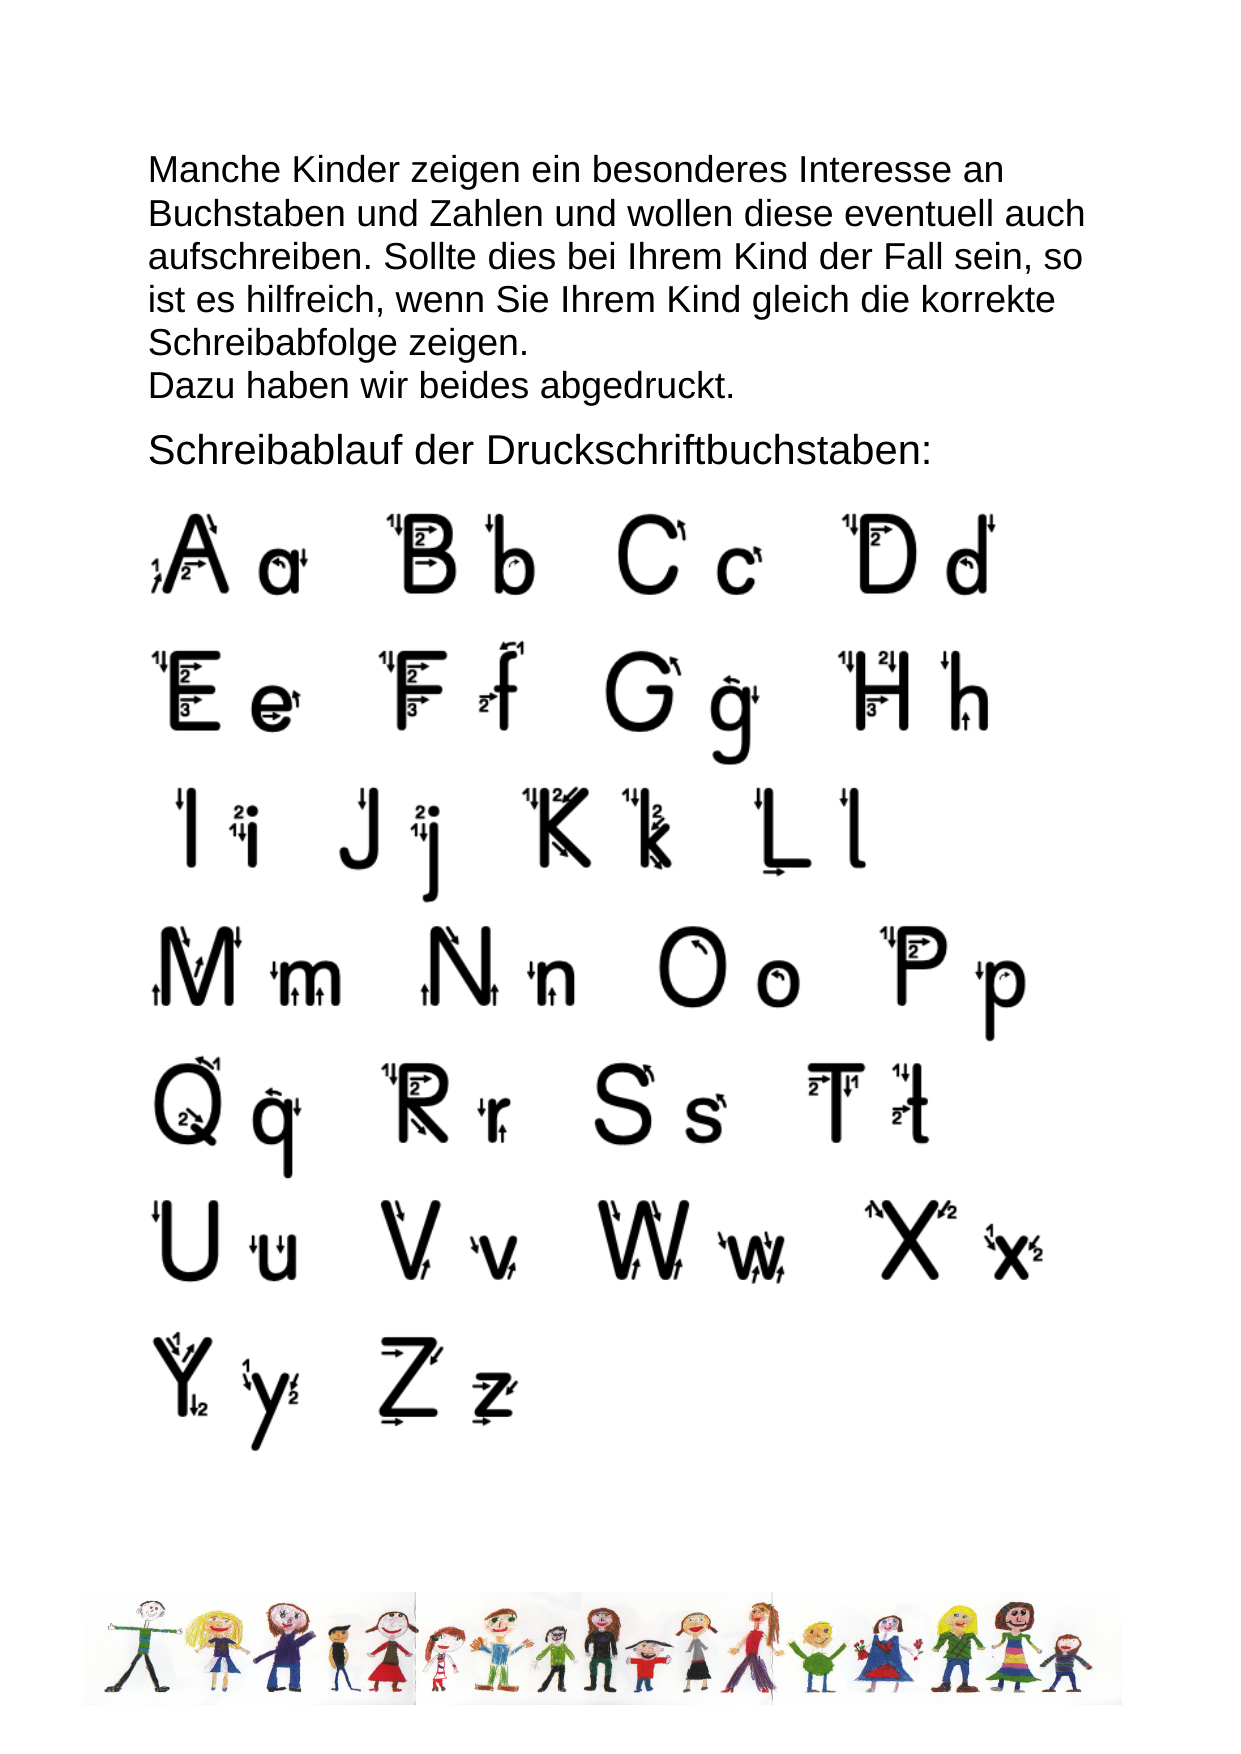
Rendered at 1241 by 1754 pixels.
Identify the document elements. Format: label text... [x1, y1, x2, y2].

text Manche Kinder zeigen ein besonderes Interesse an Buchstaben und Zahlen und wollen diese eventuell auch aufschreiben. Sollte dies bei Ihrem Kind der Fall sein, so [148, 148, 1211, 277]
text ist es hilfreich, wenn Sie Ihrem Kind gleich die korrekte Schreibabfolge zeigen. [148, 277, 1211, 363]
text Dazu haben wir beides abgedruckt. [148, 363, 1211, 406]
text Schreibablauf der Druckschriftbuchstaben: [148, 426, 1211, 473]
picture [128, 488, 1065, 1464]
picture [83, 1592, 1122, 1705]
